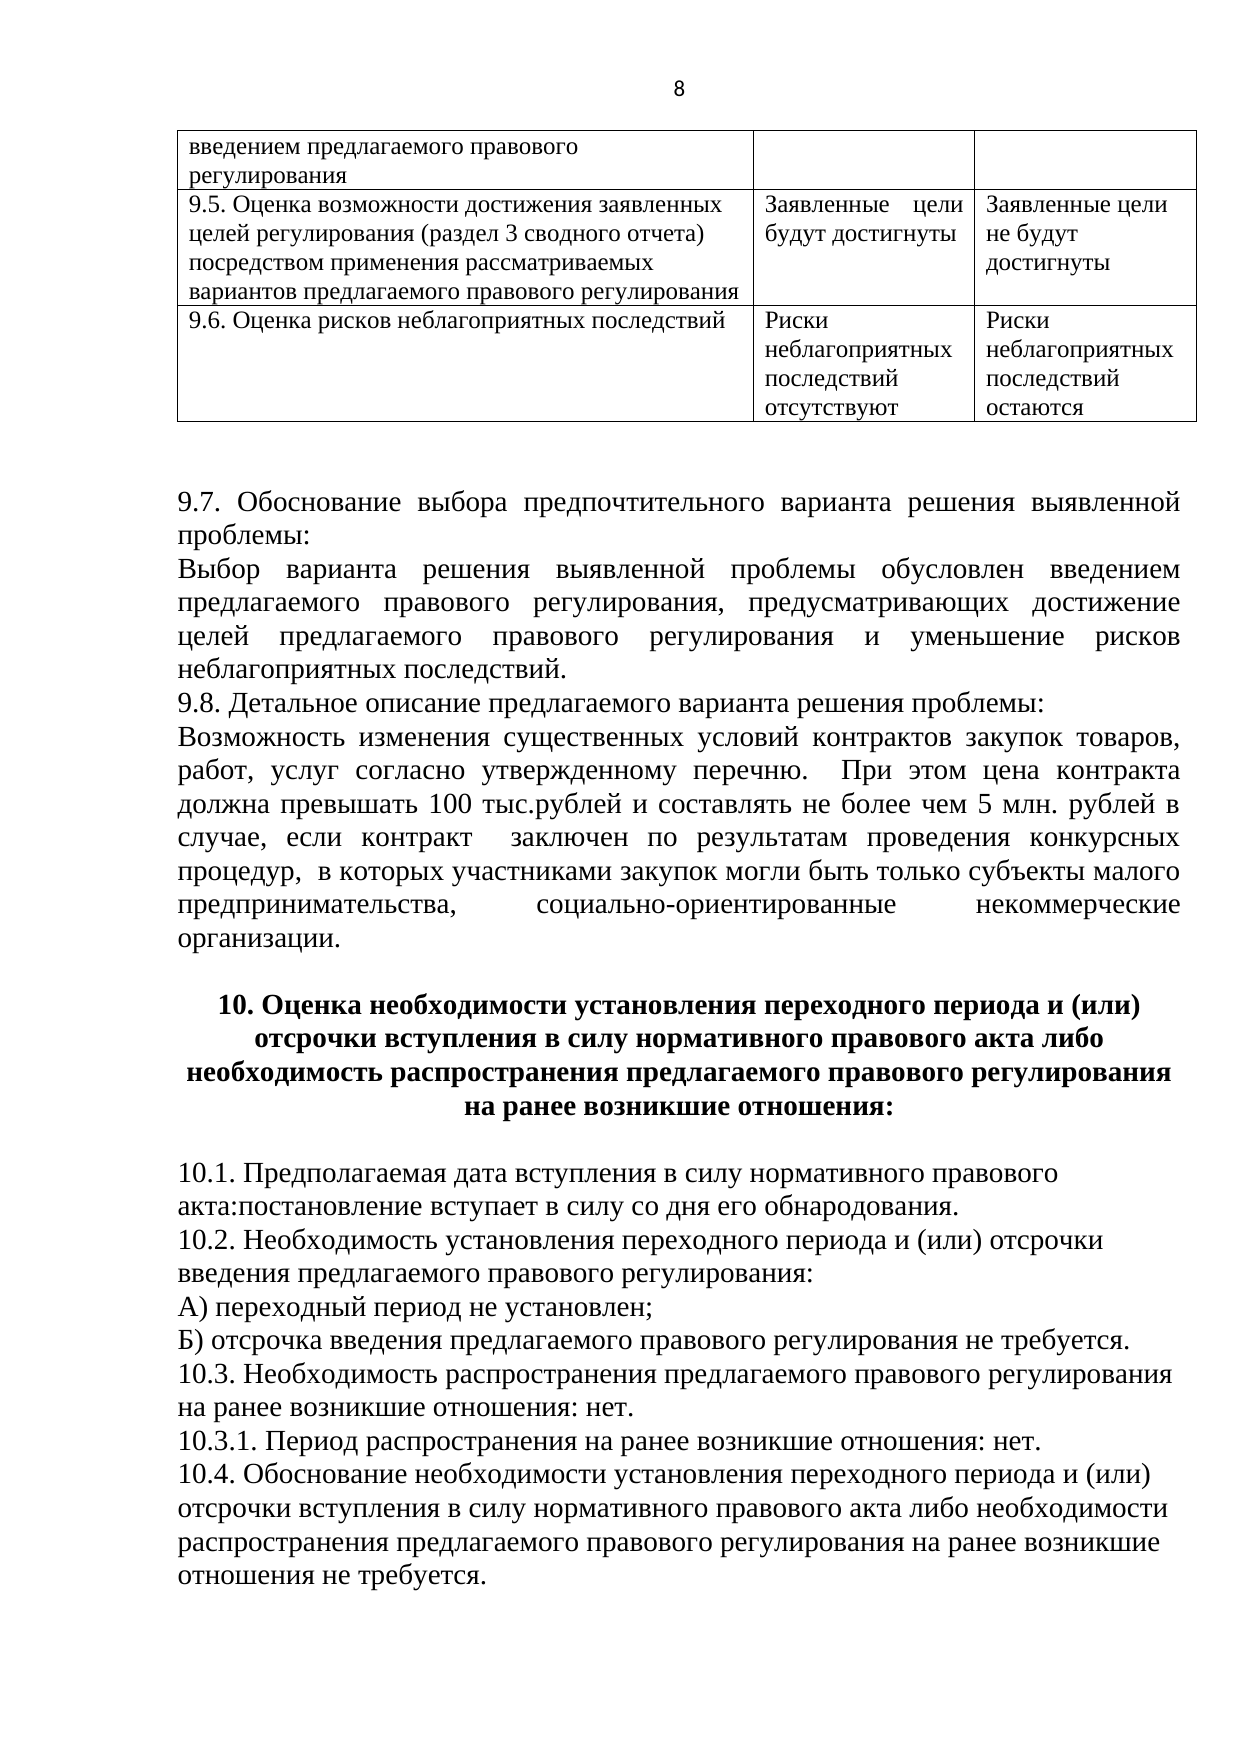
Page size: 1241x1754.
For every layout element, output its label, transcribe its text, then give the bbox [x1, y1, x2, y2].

table_cell 9.6. Оценка рисков неблагоприятных последствий [178, 306, 753, 421]
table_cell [754, 131, 974, 188]
table_cell Риски неблагоприятных последствий отсутствуют [754, 306, 974, 421]
table_cell 9.5. Оценка возможности достижения заявленных целей регулирования (раздел 3 сводного отчета) посредством применения рассматриваемых вариантов предлагаемого правового регулирования [178, 190, 753, 304]
list 9.7. Обоснование выбора предпочтительного варианта решения выявленной проблемы: [177, 484, 1181, 551]
table_cell Риски неблагоприятных последствий остаются [975, 306, 1196, 421]
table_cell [975, 131, 1196, 188]
table_cell Заявленные цели не будут достигнуты [975, 190, 1196, 304]
list 10. Оценка необходимости установления переходного периода и (или) отсрочки вступления в силу нормативного правового акта либо необходимость распространения предлагаемого правового регулирования на ранее возникшие отношения: [177, 987, 1181, 1121]
list Выбор варианта решения выявленной проблемы обусловлен введением предлагаемого правового регулирования, предусматривающих достижение целей предлагаемого правового регулирования и уменьшение рисков неблагоприятных последствий. [177, 551, 1181, 685]
list Возможность изменения существенных условий контрактов закупок товаров, работ, услуг согласно утвержденному перечню. При этом цена контракта должна превышать 100 тыс.рублей и составлять не более чем 5 млн. рублей в случае, если контракт заключен по результатам проведения конкурсных процедур, в которых участниками закупок могли быть только субъекты малого предпринимательства, социально-ориентированные некоммерческие организации. [177, 719, 1181, 953]
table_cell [178, 131, 753, 188]
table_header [177, 1155, 1211, 1624]
list 9.8. Детальное описание предлагаемого варианта решения проблемы: [177, 685, 1181, 719]
table_cell Заявленные цели будут достигнуты [754, 190, 974, 304]
